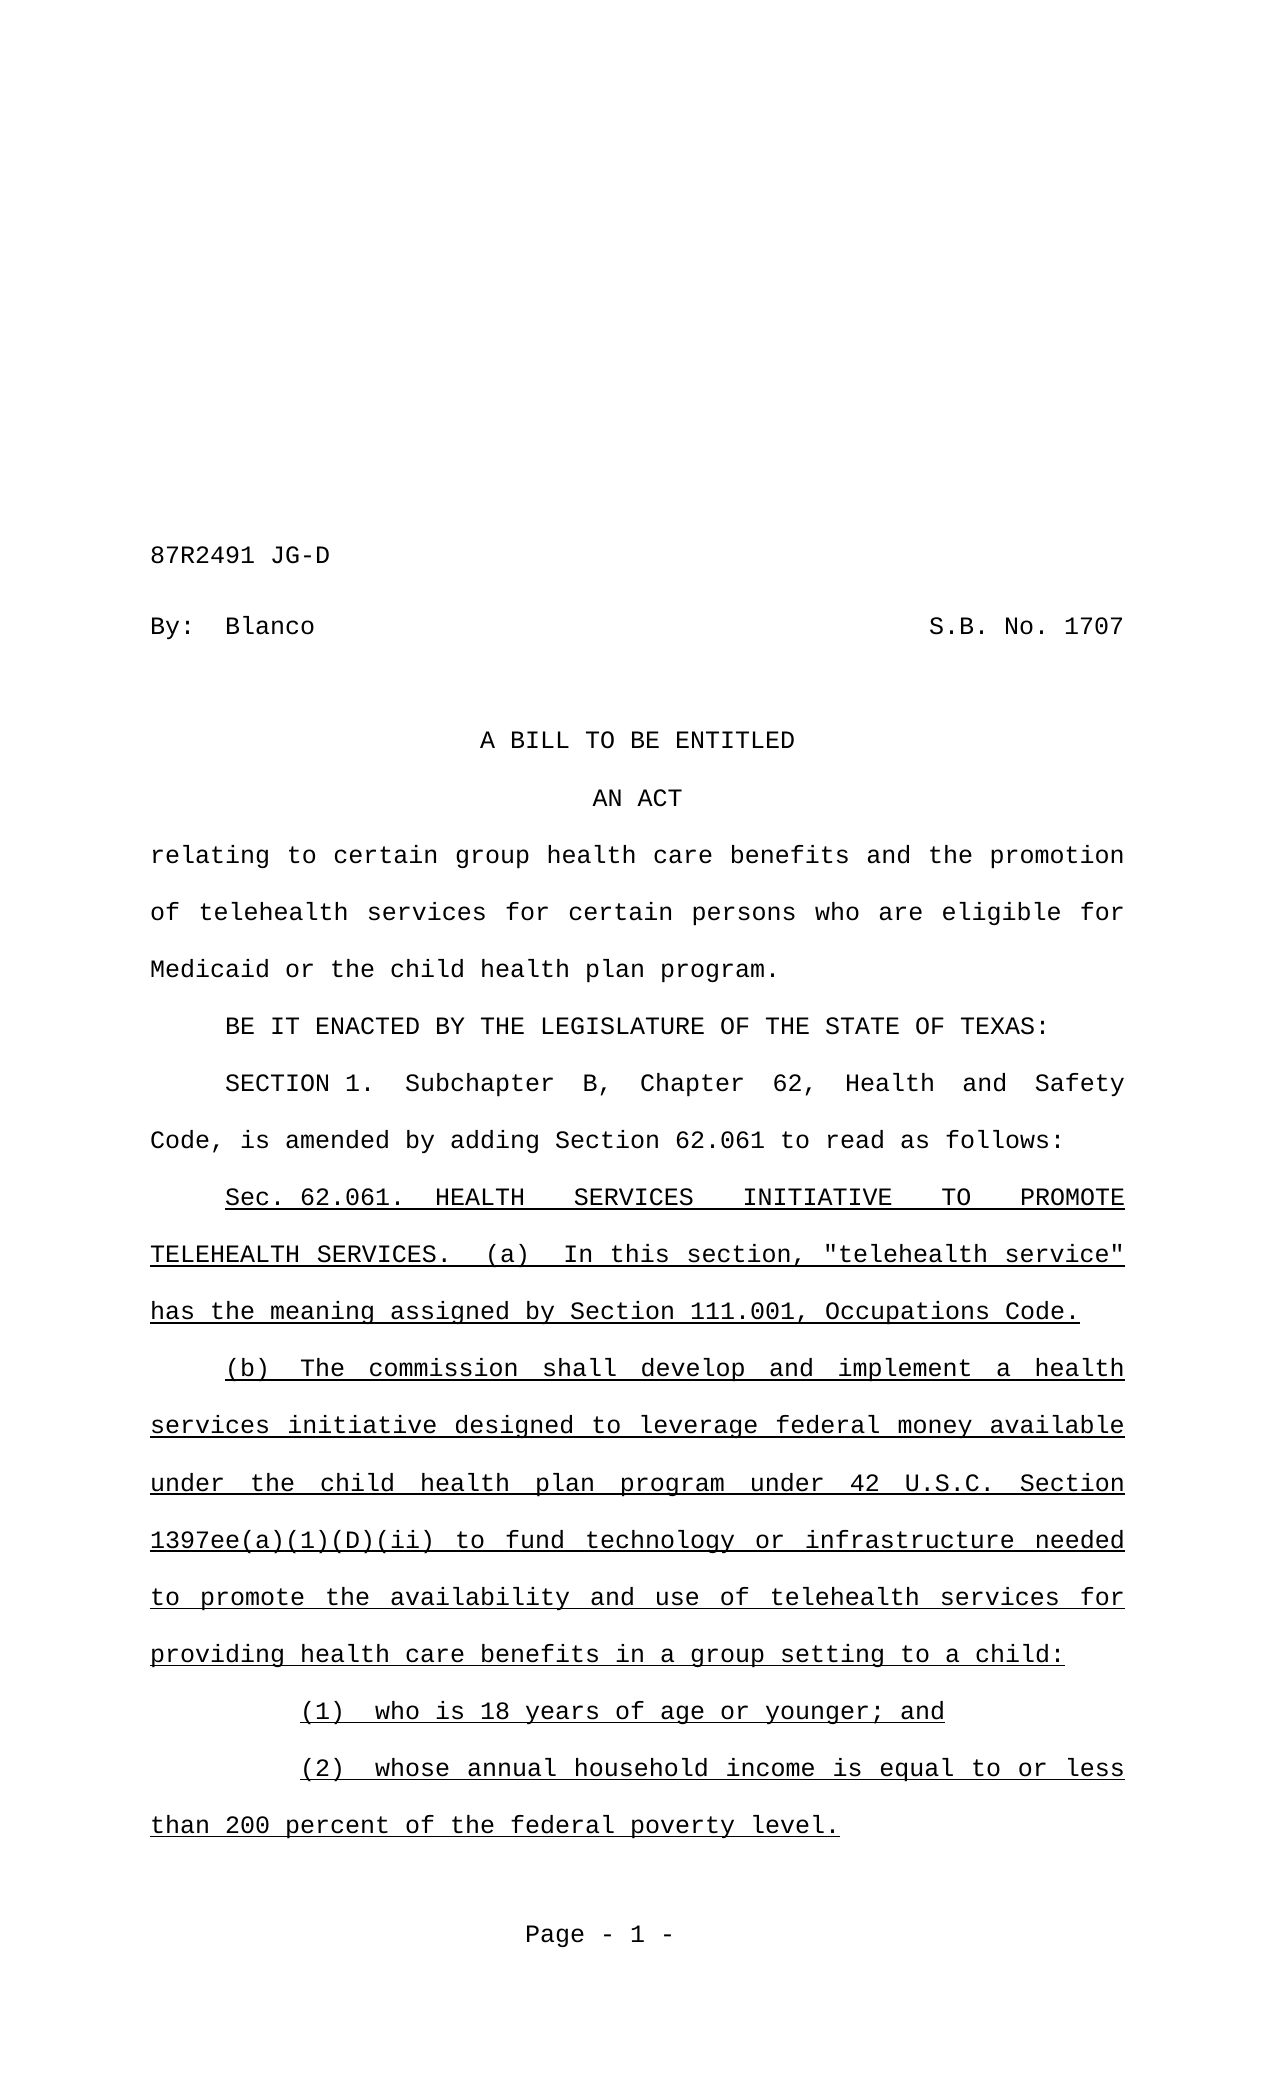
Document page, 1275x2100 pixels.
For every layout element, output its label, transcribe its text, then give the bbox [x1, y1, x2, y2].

text A BILL TO BE ENTITLED [150, 728, 1125, 756]
text Sec. 62.061. HEALTH SERVICES INITIATIVE TO PROMOTE TELEHEALTH SERVICES. (a) In this section, "telehealth service" has the meaning assigned by Section 111.001, Occupations Code. [150, 1267, 1125, 1327]
text (b) The commission shall develop and implement a health services initiative designed to leverage federal money available under the child health plan program under 42 U.S.C. Section 1397ee(a)(1)(D)(ii) to fund technology or infrastructure needed to promote the availability and use of telehealth services for providing health care benefits in a group setting to a child: [150, 1552, 1125, 1608]
text By: Blanco S.B. No. 1707 [150, 614, 1125, 642]
text (b) The commission shall develop and implement a health services initiative designed to leverage federal money available under the child health plan program under 42 U.S.C. Section 1397ee(a)(1)(D)(ii) to fund technology or infrastructure needed to promote the availability and use of telehealth services for providing health care benefits in a group setting to a child: [150, 1609, 1125, 1670]
text (2) whose annual household income is equal to or less than 200 percent of the federal poverty level. [150, 1755, 1125, 1841]
text (b) The commission shall develop and implement a health services initiative designed to leverage federal money available under the child health plan program under 42 U.S.C. Section 1397ee(a)(1)(D)(ii) to fund technology or infrastructure needed to promote the availability and use of telehealth services for providing health care benefits in a group setting to a child: [150, 1438, 1125, 1493]
text SECTION 1. Subchapter B, Chapter 62, Health and Safety Code, is amended by adding Section 62.061 to read as follows: [150, 1070, 1125, 1156]
text relating to certain group health care benefits and the promotion of telehealth services for certain persons who are eligible for Medicaid or the child health plan program. [150, 842, 1125, 985]
text Sec. 62.061. HEALTH SERVICES INITIATIVE TO PROMOTE TELEHEALTH SERVICES. (a) In this section, "telehealth service" has the meaning assigned by Section 111.001, Occupations Code. [150, 1184, 1125, 1265]
text AN ACT [150, 785, 1125, 813]
text BE IT ENACTED BY THE LEGISLATURE OF THE STATE OF TEXAS: [150, 1013, 1125, 1042]
text (b) The commission shall develop and implement a health services initiative designed to leverage federal money available under the child health plan program under 42 U.S.C. Section 1397ee(a)(1)(D)(ii) to fund technology or infrastructure needed to promote the availability and use of telehealth services for providing health care benefits in a group setting to a child: [150, 1356, 1125, 1436]
text 87R2491 JG-D [150, 542, 1125, 571]
text (1) who is 18 years of age or younger; and [150, 1698, 1125, 1727]
text (b) The commission shall develop and implement a health services initiative designed to leverage federal money available under the child health plan program under 42 U.S.C. Section 1397ee(a)(1)(D)(ii) to fund technology or infrastructure needed to promote the availability and use of telehealth services for providing health care benefits in a group setting to a child: [150, 1495, 1125, 1550]
